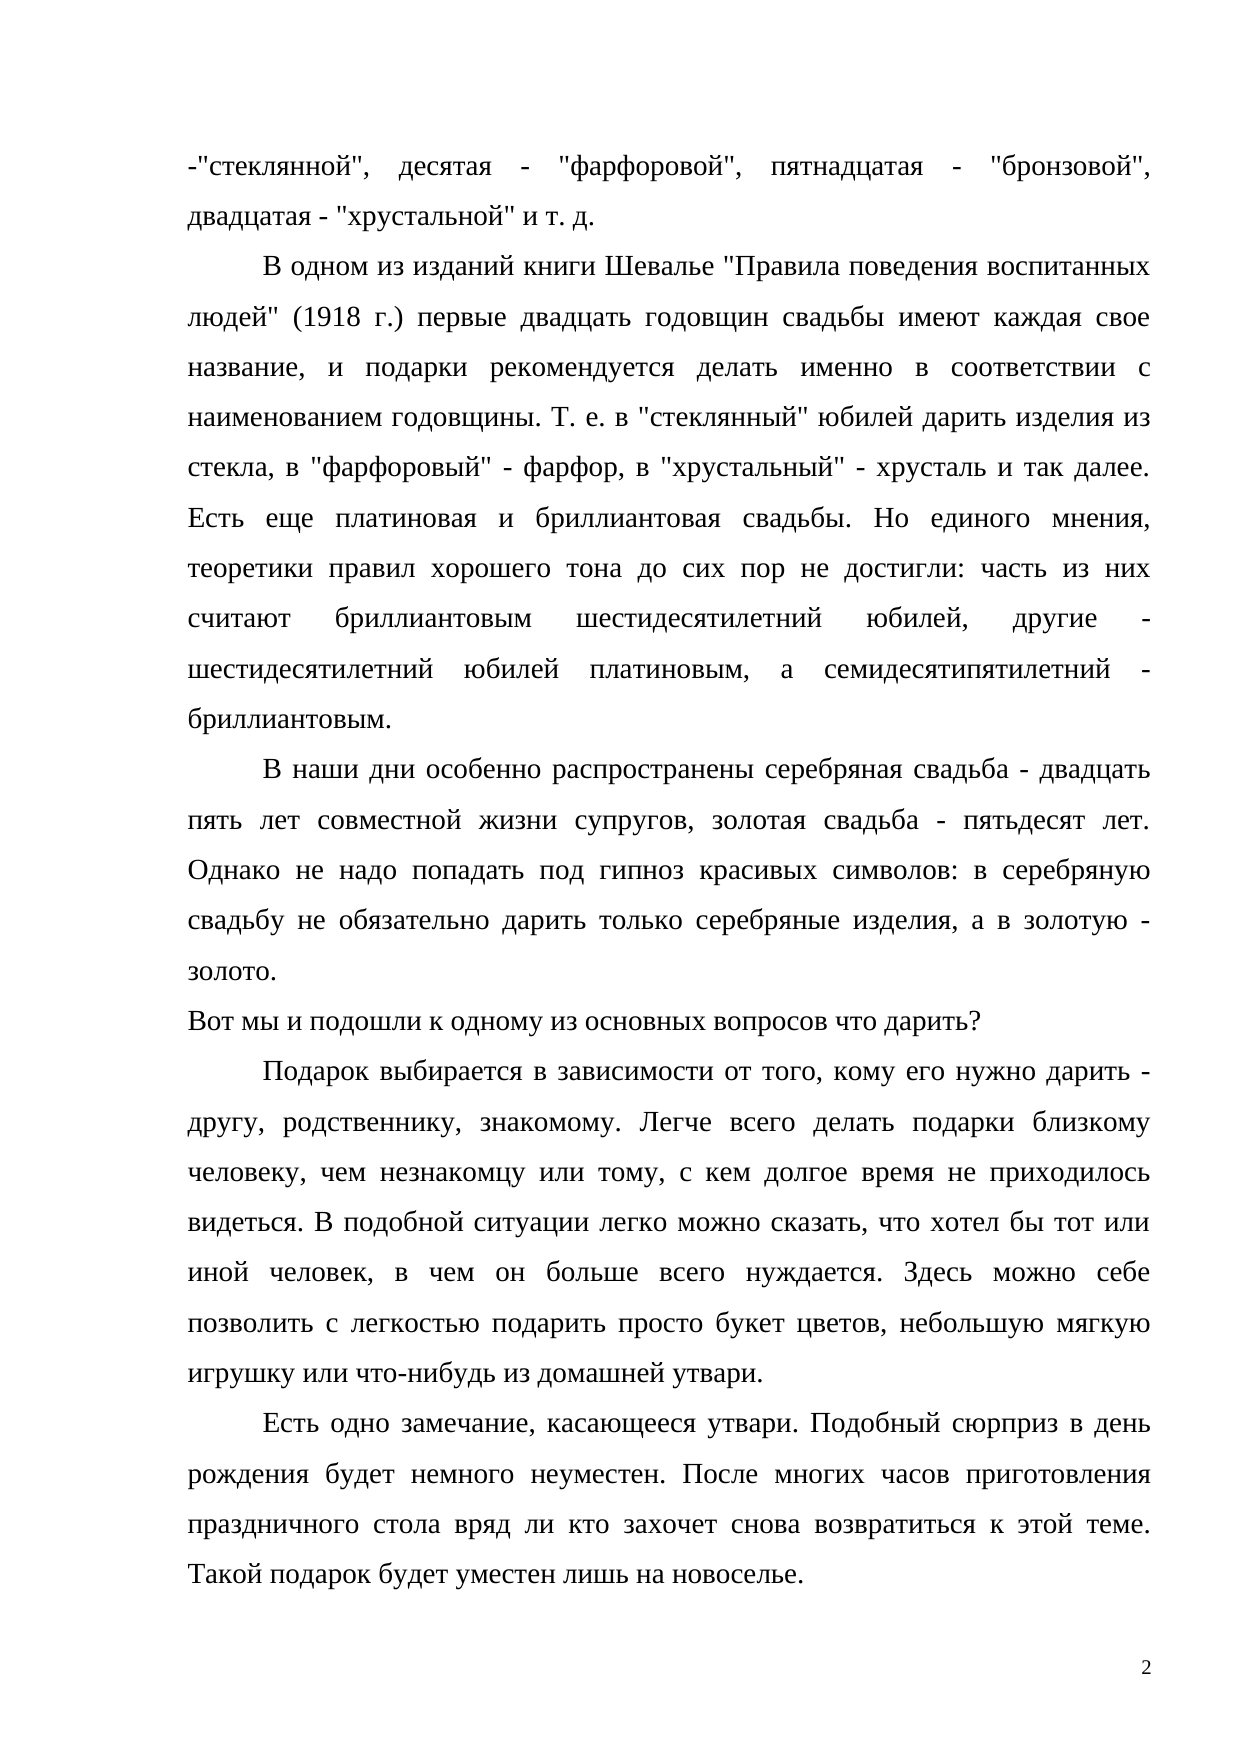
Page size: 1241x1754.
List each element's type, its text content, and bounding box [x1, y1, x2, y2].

text Вот мы и подошли к одному из основных вопросов что дарить? [187, 1003, 1152, 1037]
text В наши дни особенно распространены серебряная свадьба - двадцать пять лет совместной жизни супругов, золотая свадьба - пятьдесят лет. Однако не надо попадать под гипноз красивых символов: в серебряную свадьбу не обязательно дарить только серебряные изделия, а в золотую - золото. [187, 751, 1152, 986]
text Есть одно замечание, касающееся утвари. Подобный сюрприз в день рождения будет немного неуместен. После многих часов приготовления праздничного стола вряд ли кто захочет снова возвратиться к этой теме. Такой подарок будет уместен лишь на новоселье. [187, 1406, 1152, 1590]
text В одном из изданий книги Шевалье "Правила поведения воспитанных людей" (1918 г.) первые двадцать годовщин свадьбы имеют каждая свое название, и подарки рекомендуется делать именно в соответствии с наименованием годовщины. Т. е. в "стеклянный" юбилей дарить изделия из стекла, в "фарфоровый" - фарфор, в "хрустальный" - хрусталь и так далее. Есть еще платиновая и бриллиантовая свадьбы. Но единого мнения, теоретики правил хорошего тона до сих пор не достигли: часть из них считают бриллиантовым шестидесятилетний юбилей, другие - шестидесятилетний юбилей платиновым, а семидесятипятилетний - бриллиантовым. [187, 248, 1152, 735]
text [187, 148, 1152, 232]
text Подарок выбирается в зависимости от того, кому его нужно дарить - другу, родственнику, знакомому. Легче всего делать подарки близкому человеку, чем незнакомцу или тому, с кем долгое время не приходилось видеться. В подобной ситуации легко можно сказать, что хотел бы тот или иной человек, в чем он больше всего нуждается. Здесь можно себе позволить с легкостью подарить просто букет цветов, небольшую мягкую игрушку или что-нибудь из домашней утвари. [187, 1053, 1152, 1389]
